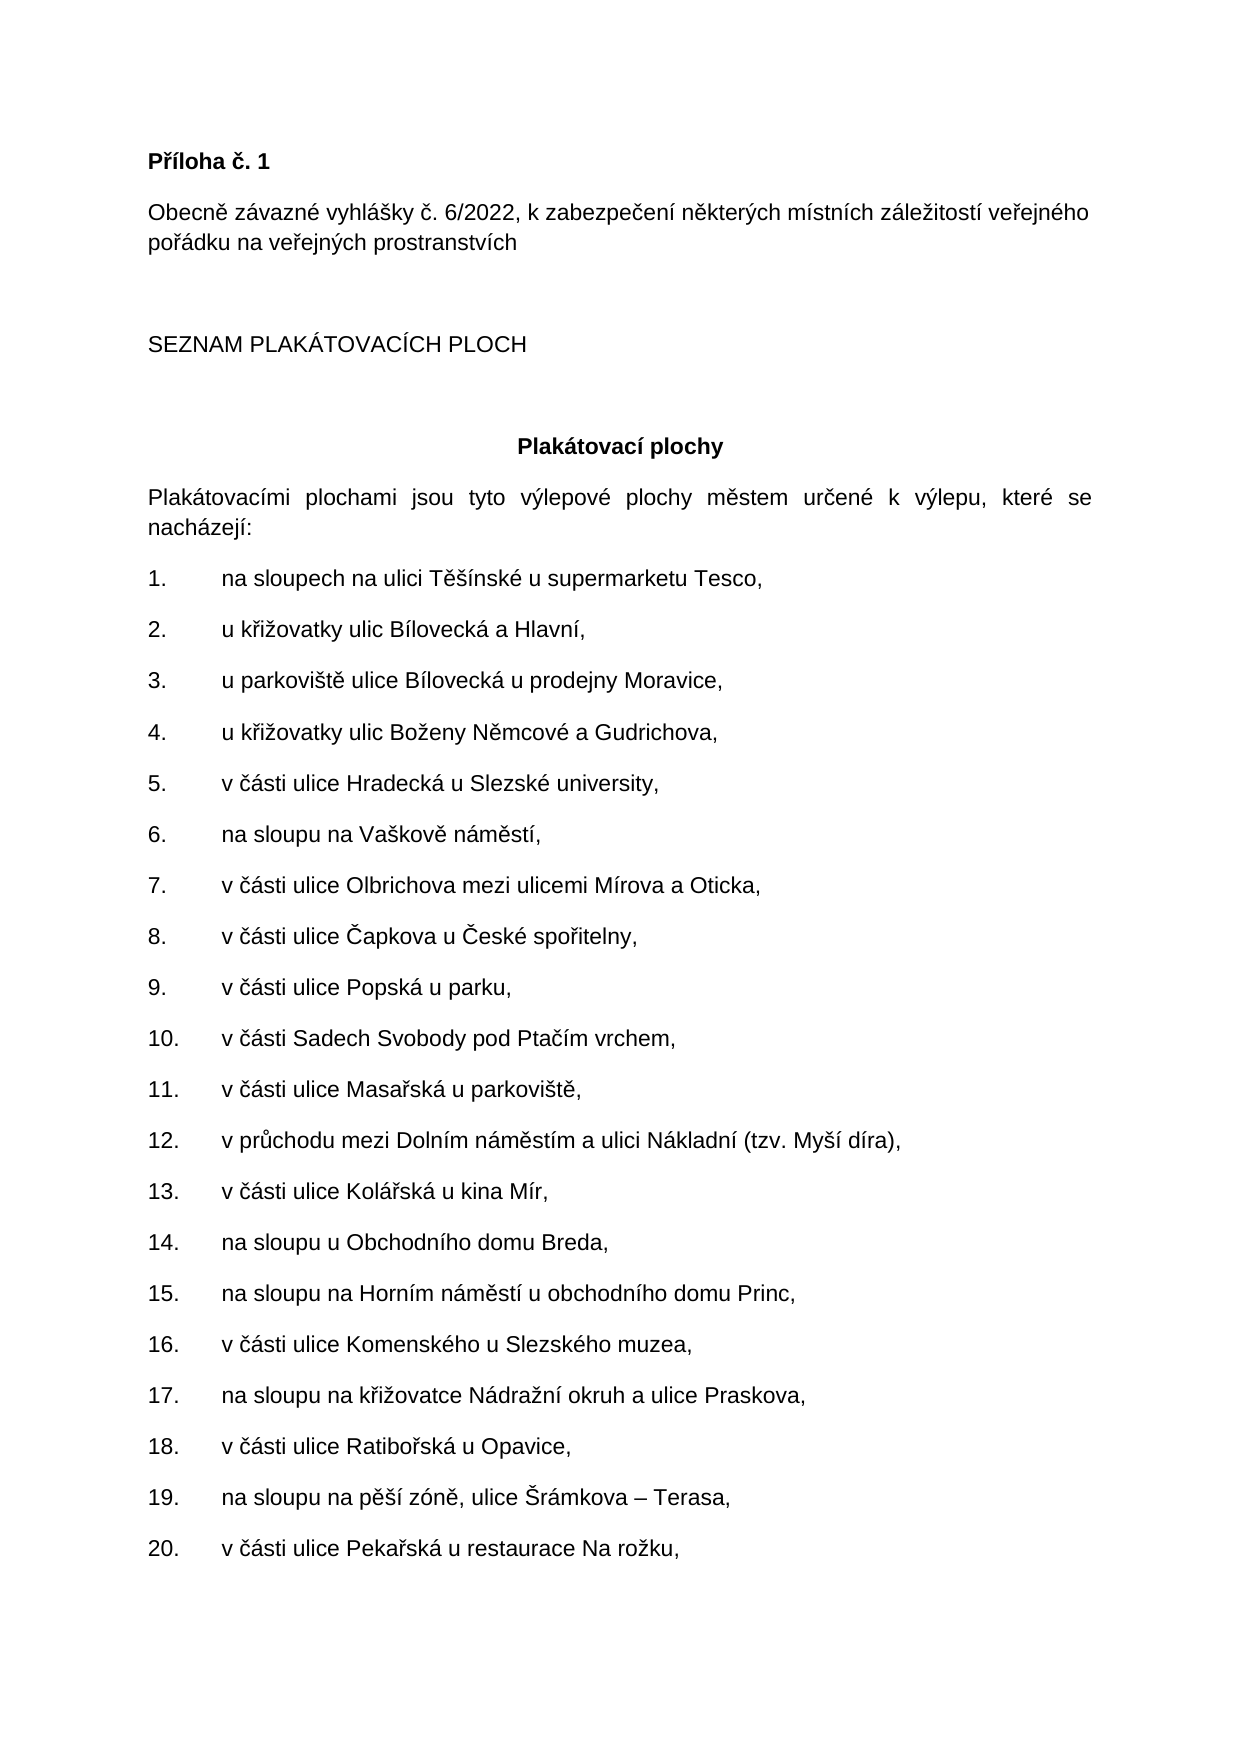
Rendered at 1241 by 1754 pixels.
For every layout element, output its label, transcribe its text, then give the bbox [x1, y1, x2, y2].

text Obecně závazné vyhlášky č. 6/2022, k zabezpečení některých místních záležitostí veřejného pořádku na veřejných prostranstvích [148, 199, 1093, 255]
text 12. v průchodu mezi Dolním náměstím a ulici Nákladní (tzv. Myší díra), [148, 1127, 1093, 1153]
text Příloha č. 1 [148, 148, 1093, 174]
text 4. u křižovatky ulic Boženy Němcové a Gudrichova, [148, 718, 1093, 745]
text 18. v části ulice Ratibořská u Opavice, [148, 1433, 1093, 1459]
text Plakátovací plochy [148, 433, 1093, 459]
text 13. v části ulice Kolářská u kina Mír, [148, 1178, 1093, 1204]
text 9. v části ulice Popská u parku, [148, 974, 1093, 1000]
text Plakátovacími plochami jsou tyto výlepové plochy městem určené k výlepu, které se nacházejí: [148, 484, 1093, 541]
text 8. v části ulice Čapkova u České spořitelny, [148, 923, 1093, 949]
text 17. na sloupu na křižovatce Nádražní okruh a ulice Praskova, [148, 1382, 1093, 1408]
text 11. v části ulice Masařská u parkoviště, [148, 1076, 1093, 1102]
text SEZNAM PLAKÁTOVACÍCH PLOCH [148, 331, 1093, 357]
text 6. na sloupu na Vaškově náměstí, [148, 821, 1093, 847]
text 2. u křižovatky ulic Bílovecká a Hlavní, [148, 616, 1093, 643]
text 16. v části ulice Komenského u Slezského muzea, [148, 1331, 1093, 1357]
text 3. u parkoviště ulice Bílovecká u prodejny Moravice, [148, 667, 1093, 694]
text 14. na sloupu u Obchodního domu Breda, [148, 1229, 1093, 1255]
text 5. v části ulice Hradecká u Slezské university, [148, 769, 1093, 796]
text 20. v části ulice Pekařská u restaurace Na rožku, [148, 1535, 1093, 1561]
text 19. na sloupu na pěší zóně, ulice Šrámkova – Terasa, [148, 1484, 1093, 1510]
text 15. na sloupu na Horním náměstí u obchodního domu Princ, [148, 1280, 1093, 1306]
text 1. na sloupech na ulici Těšínské u supermarketu Tesco, [148, 565, 1093, 592]
text 10. v části Sadech Svobody pod Ptačím vrchem, [148, 1025, 1093, 1051]
text 7. v části ulice Olbrichova mezi ulicemi Mírova a Oticka, [148, 872, 1093, 898]
